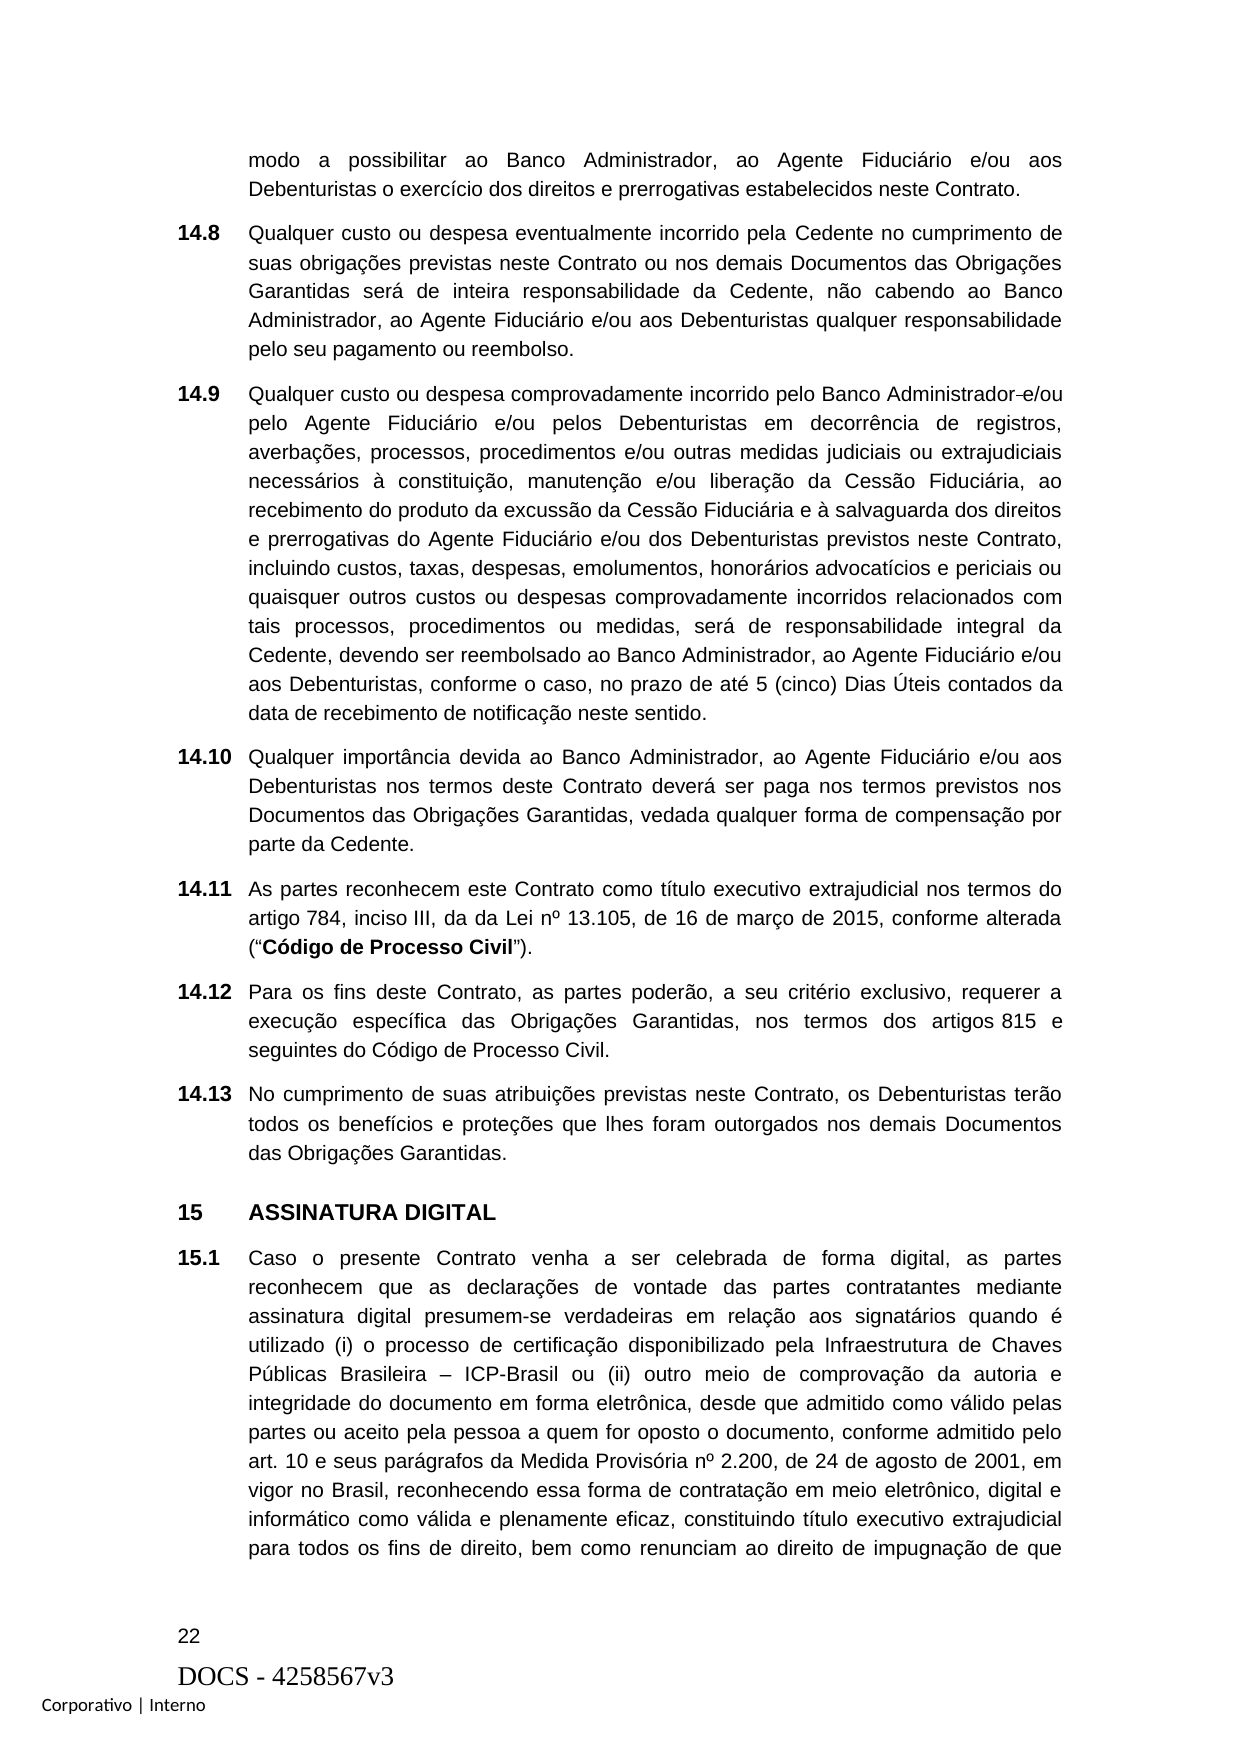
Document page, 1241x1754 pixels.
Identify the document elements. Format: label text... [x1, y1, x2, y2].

text Qualquer custo ou despesa eventualmente incorrido pela Cedente no cumprimento de suas obrigações previstas neste Contrato ou nos demais Documentos das Obrigações Garantidas será de inteira responsabilidade da Cedente, não cabendo ao Banco Administrador, ao Agente Fiduciário e/ou aos Debenturistas qualquer responsabilidade pelo seu pagamento ou reembolso. [177, 220, 1063, 361]
text No cumprimento de suas atribuições previstas neste Contrato, os Debenturistas terão todos os benefícios e proteções que lhes foram outorgados nos demais Documentos das Obrigações Garantidas. [177, 1081, 1063, 1164]
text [177, 148, 1063, 201]
text Qualquer importância devida ao Banco Administrador, ao Agente Fiduciário e/ou aos Debenturistas nos termos deste Contrato deverá ser paga nos termos previstos nos Documentos das Obrigações Garantidas, vedada qualquer forma de compensação por parte da Cedente. [177, 744, 1063, 856]
text Para os fins deste Contrato, as partes poderão, a seu critério exclusivo, requerer a execução específica das Obrigações Garantidas, nos termos dos artigos 815 e seguintes do Código de Processo Civil. [177, 978, 1063, 1062]
text ASSINATURA DIGITAL [177, 1198, 1063, 1225]
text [177, 1245, 1063, 1560]
text Qualquer custo ou despesa comprovadamente incorrido pelo Banco Administrador e/ou pelo Agente Fiduciário e/ou pelos Debenturistas em decorrência de registros, averbações, processos, procedimentos e/ou outras medidas judiciais ou extrajudiciais necessários à constituição, manutenção e/ou liberação da Cessão Fiduciária, ao recebimento do produto da excussão da Cessão Fiduciária e à salvaguarda dos direitos e prerrogativas do Agente Fiduciário e/ou dos Debenturistas previstos neste Contrato, incluindo custos, taxas, despesas, emolumentos, honorários advocatícios e periciais ou quaisquer outros custos ou despesas comprovadamente incorridos relacionados com tais processos, procedimentos ou medidas, será de responsabilidade integral da Cedente, devendo ser reembolsado ao Banco Administrador, ao Agente Fiduciário e/ou aos Debenturistas, conforme o caso, no prazo de até 5 (cinco) Dias Úteis contados da data de recebimento de notificação neste sentido. [177, 381, 1063, 724]
text As partes reconhecem este Contrato como título executivo extrajudicial nos termos do artigo 784, inciso III, da da Lei nº 13.105, de 16 de março de 2015, conforme alterada (“Código de Processo Civil”). [177, 876, 1063, 959]
